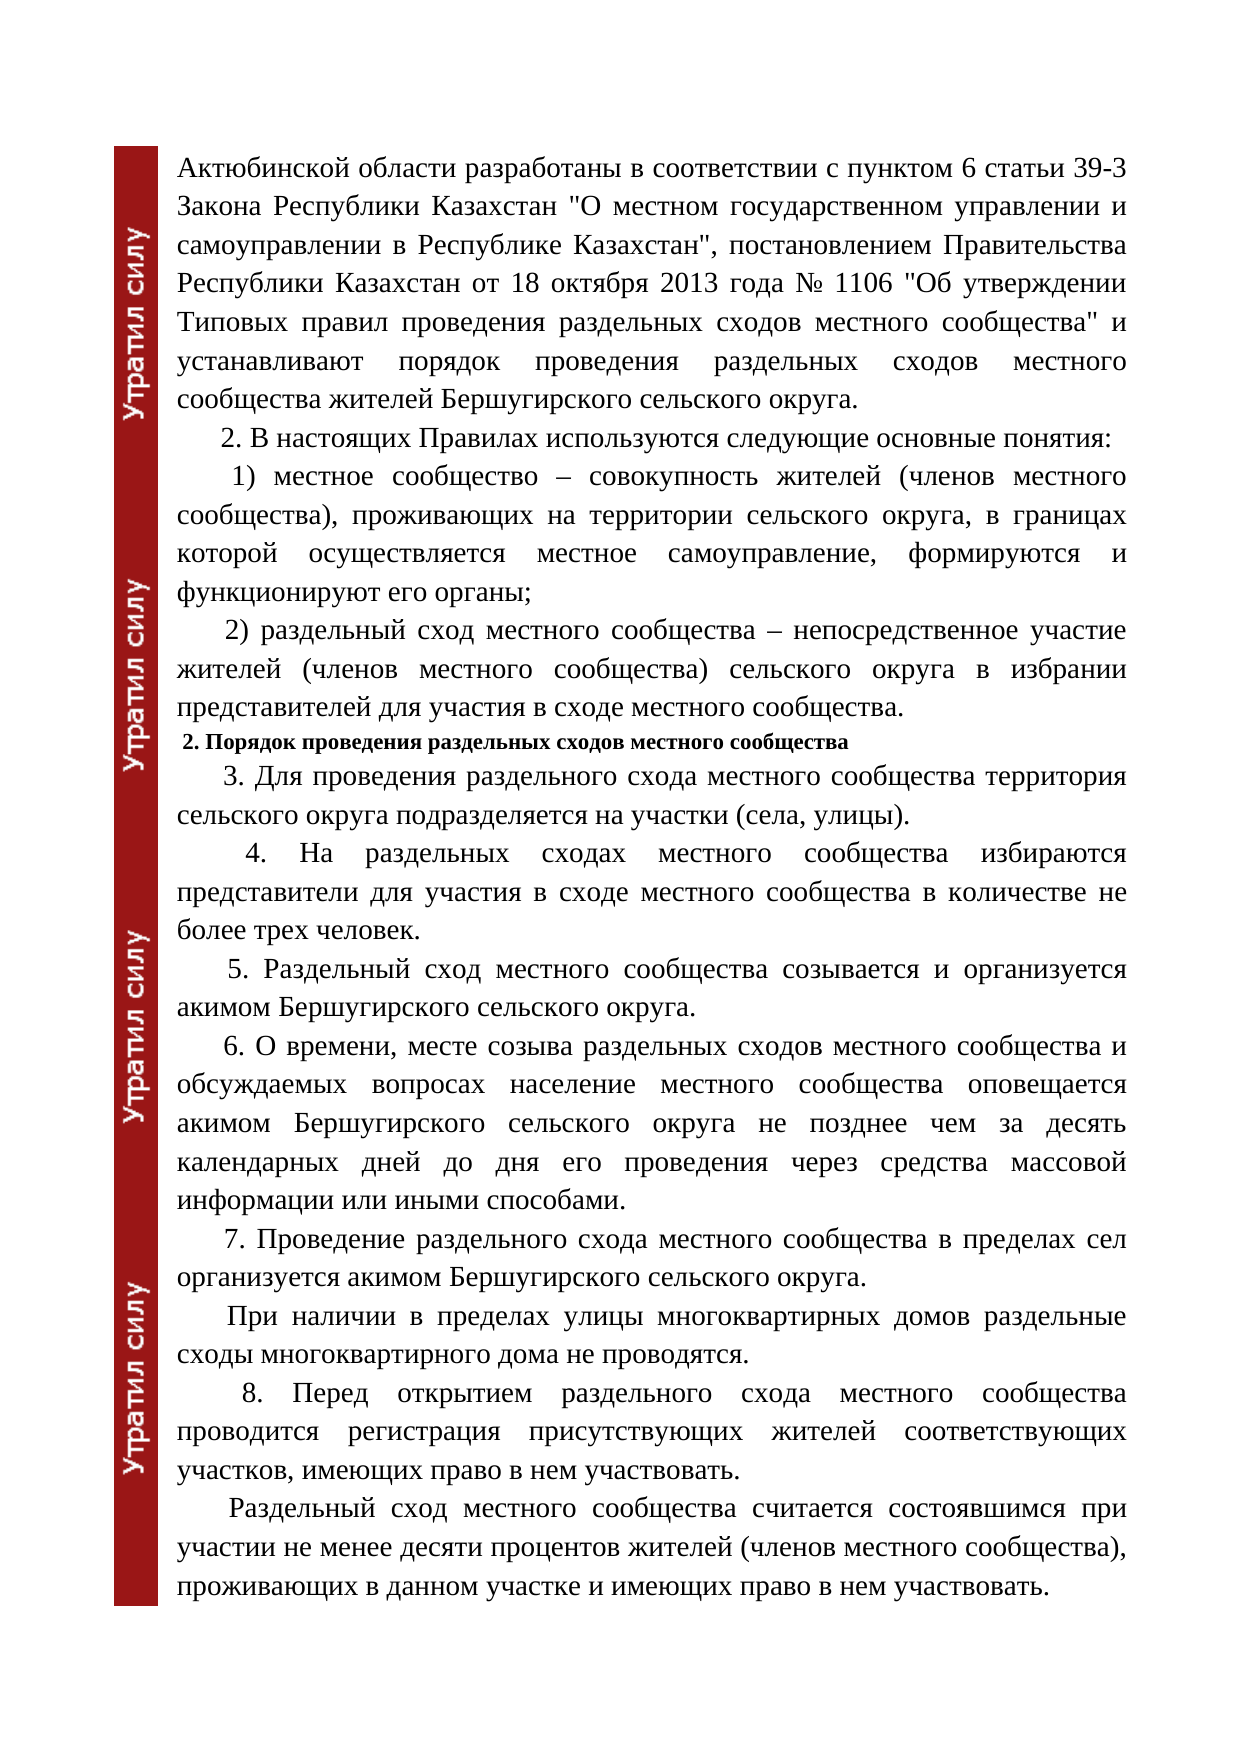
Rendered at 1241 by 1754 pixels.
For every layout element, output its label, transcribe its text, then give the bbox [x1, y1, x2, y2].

picture [114, 146, 158, 150]
text 5. Раздельный сход местного сообщества созывается и организуется акимом Бершугирского сельского округа. [112, 951, 1128, 1023]
picture [114, 607, 158, 612]
text 8. Перед открытием раздельного схода местного сообщества проводится регистрация присутствующих жителей соответствующих участков, имеющих право в нем участвовать. [112, 1375, 1128, 1486]
text 6. О времени, месте созыва раздельных сходов местного сообщества и обсуждаемых вопросах население местного сообщества оповещается акимом Бершугирского сельского округа не позднее чем за десять календарных дней до дня его проведения через средства массовой информации или иными способами. [112, 1028, 1128, 1216]
picture [114, 723, 158, 728]
picture [114, 1216, 158, 1221]
picture [114, 415, 158, 420]
picture [114, 1486, 158, 1491]
text 2. В настоящих Правилах используются следующие основные понятия: [112, 420, 1128, 453]
text Раздельный сход местного сообщества считается состоявшимся при участии не менее десяти процентов жителей (членов местного сообщества), проживающих в данном участке и имеющих право в нем участвовать. [112, 1491, 1128, 1601]
text 4. На раздельных сходах местного сообщества избираются представители для участия в сходе местного сообщества в количестве не более трех человек. [112, 835, 1128, 946]
picture [114, 1023, 158, 1028]
text 1) местное сообщество – совокупность жителей (членов местного сообщества), проживающих на территории сельского округа, в границах которой осуществляется местное самоуправление, формируются и функционируют его органы; [112, 458, 1128, 607]
picture [114, 830, 158, 835]
text 3. Для проведения раздельного схода местного сообщества территория сельского округа подразделяется на участки (села, улицы). [112, 758, 1128, 830]
text 2. Порядок проведения раздельных сходов местного сообщества [112, 728, 1128, 754]
picture [114, 754, 158, 758]
text 2) раздельный сход местного сообщества – непосредственное участие жителей (членов местного сообщества) сельского округа в избрании представителей для участия в сходе местного сообщества. [112, 612, 1128, 723]
text При наличии в пределах улицы многоквартирных домов раздельные сходы многоквартирного дома не проводятся. [112, 1298, 1128, 1370]
picture [114, 1370, 158, 1375]
picture [114, 946, 158, 951]
text 7. Проведение раздельного схода местного сообщества в пределах сел организуется акимом Бершугирского сельского округа. [112, 1221, 1128, 1293]
picture [114, 1601, 158, 1606]
picture [114, 1293, 158, 1298]
picture [114, 453, 158, 458]
